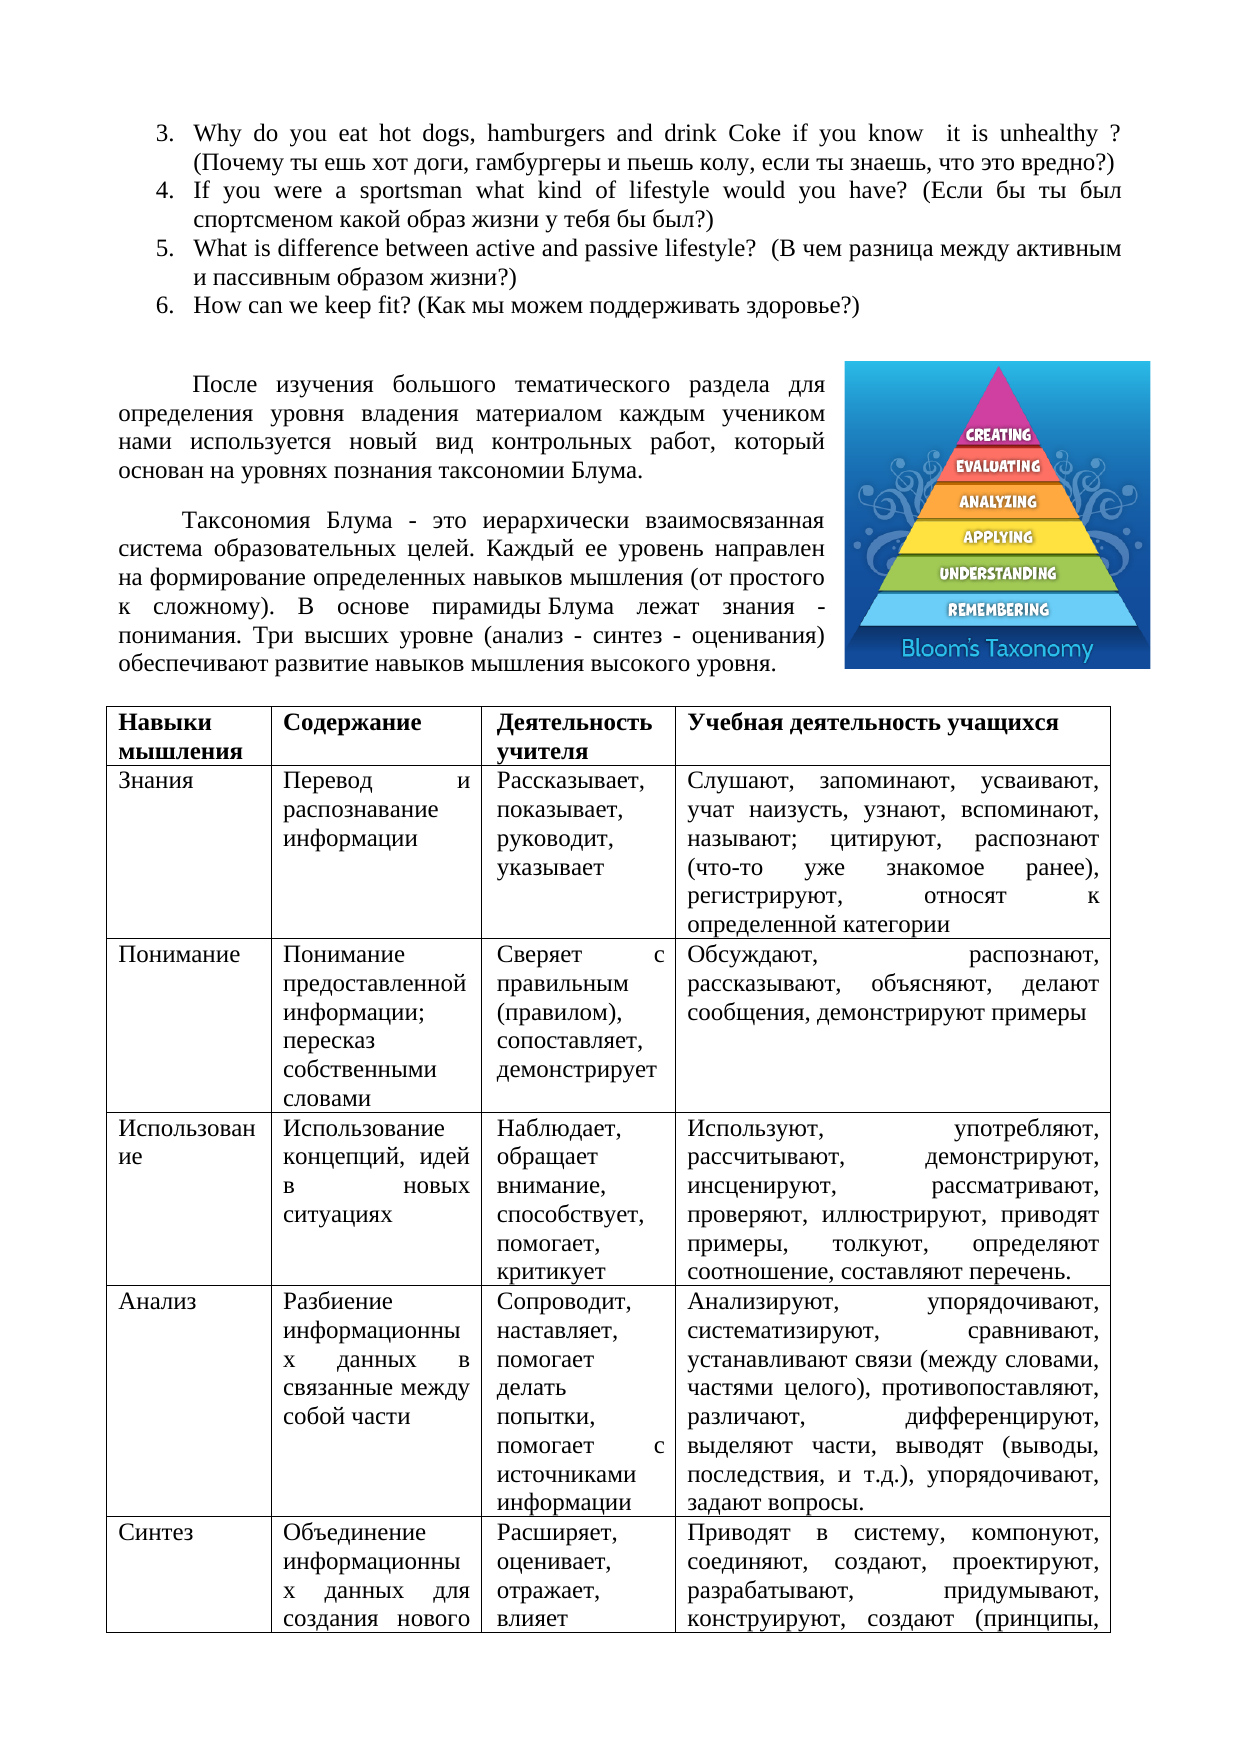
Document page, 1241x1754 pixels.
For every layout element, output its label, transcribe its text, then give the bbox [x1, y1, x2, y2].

table_cell Обсуждают, распознают, рассказывают, объясняют, делают сообщения, демонстрируют примеры [676, 939, 1110, 1112]
list If you were a sportsman what kind of lifestyle would you have? (Если бы ты был спортсменом какой образ жизни у тебя бы был?) [156, 176, 1122, 233]
table_cell Понимание предоставленной информации; пересказ собственными словами [272, 939, 481, 1112]
table_header Навыки мышления [107, 707, 271, 764]
list What is difference between active and passive lifestyle? (В чем разница между активным и пассивным образом жизни?) [156, 233, 1122, 291]
table_cell Анализируют, упорядочивают, систематизируют, сравнивают, устанавливают связи (между словами, частями целого), противопоставляют, различают, дифференцируют, выделяют части, выводят (выводы, последствия, и т.д.), упорядочивают, задают вопросы. [676, 1286, 1110, 1516]
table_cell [272, 1517, 481, 1632]
table_cell Анализ [107, 1286, 271, 1516]
table_cell Использование [107, 1113, 271, 1285]
table_header Содержание [272, 707, 481, 764]
text После изучения большого тематического раздела для определения уровня владения материалом каждым учеником нами используется новый вид контрольных работ, который основан на уровнях познания таксономии Блума. [118, 369, 844, 484]
table_cell Рассказывает, показывает, руководит, указывает [482, 766, 675, 938]
table_header Деятельность учителя [482, 707, 675, 764]
table_cell Знания [107, 766, 271, 938]
table_cell Использование концепций, идей в новых ситуациях [272, 1113, 481, 1285]
list Why do you eat hot dogs, hamburgers and drink Coke if you know it is unhealthy ? (Почему ты ешь хот доги, гамбургеры и пьешь колу, если ты знаешь, что это вредно?) [156, 118, 1122, 176]
table_cell Перевод и распознавание информации [272, 766, 481, 938]
table_cell Используют, употребляют, рассчитывают, демонстрируют, инсценируют, рассматривают, проверяют, иллюстрируют, приводят примеры, толкуют, определяют соотношение, составляют перечень. [676, 1113, 1110, 1285]
picture [844, 361, 1150, 668]
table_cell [482, 1517, 675, 1632]
table_header Учебная деятельность учащихся [676, 707, 1110, 764]
table_cell Разбиение информационных данных в связанные между собой части [272, 1286, 481, 1516]
table_cell Синтез [107, 1517, 271, 1632]
table_cell Слушают, запоминают, усваивают, учат наизусть, узнают, вспоминают, называют; цитируют, распознают (что-то уже знакомое ранее), регистрируют, относят к определенной категории [676, 766, 1110, 938]
table_cell Понимание [107, 939, 271, 1112]
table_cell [676, 1517, 1110, 1632]
text Таксономия Блума - это иерархически взаимосвязанная система образовательных целей. Каждый ее уровень направлен на формирование определенных навыков мышления (от простого к сложному). В основе пирамиды Блума лежат знания - понимания. Три высших уровне (анализ - синтез - оценивания) обеспечивают развитие навыков мышления высокого уровня. [118, 505, 1122, 677]
list How can we keep fit? (Как мы можем поддерживать здоровье?) [156, 291, 1122, 319]
table_cell Наблюдает, обращает внимание, способствует, помогает, критикует [482, 1113, 675, 1285]
table_cell Сопроводит, наставляет, помогает делать попытки, помогает с источниками информации [482, 1286, 675, 1516]
table_cell Сверяет с правильным (правилом), сопоставляет, демонстрирует [482, 939, 675, 1112]
